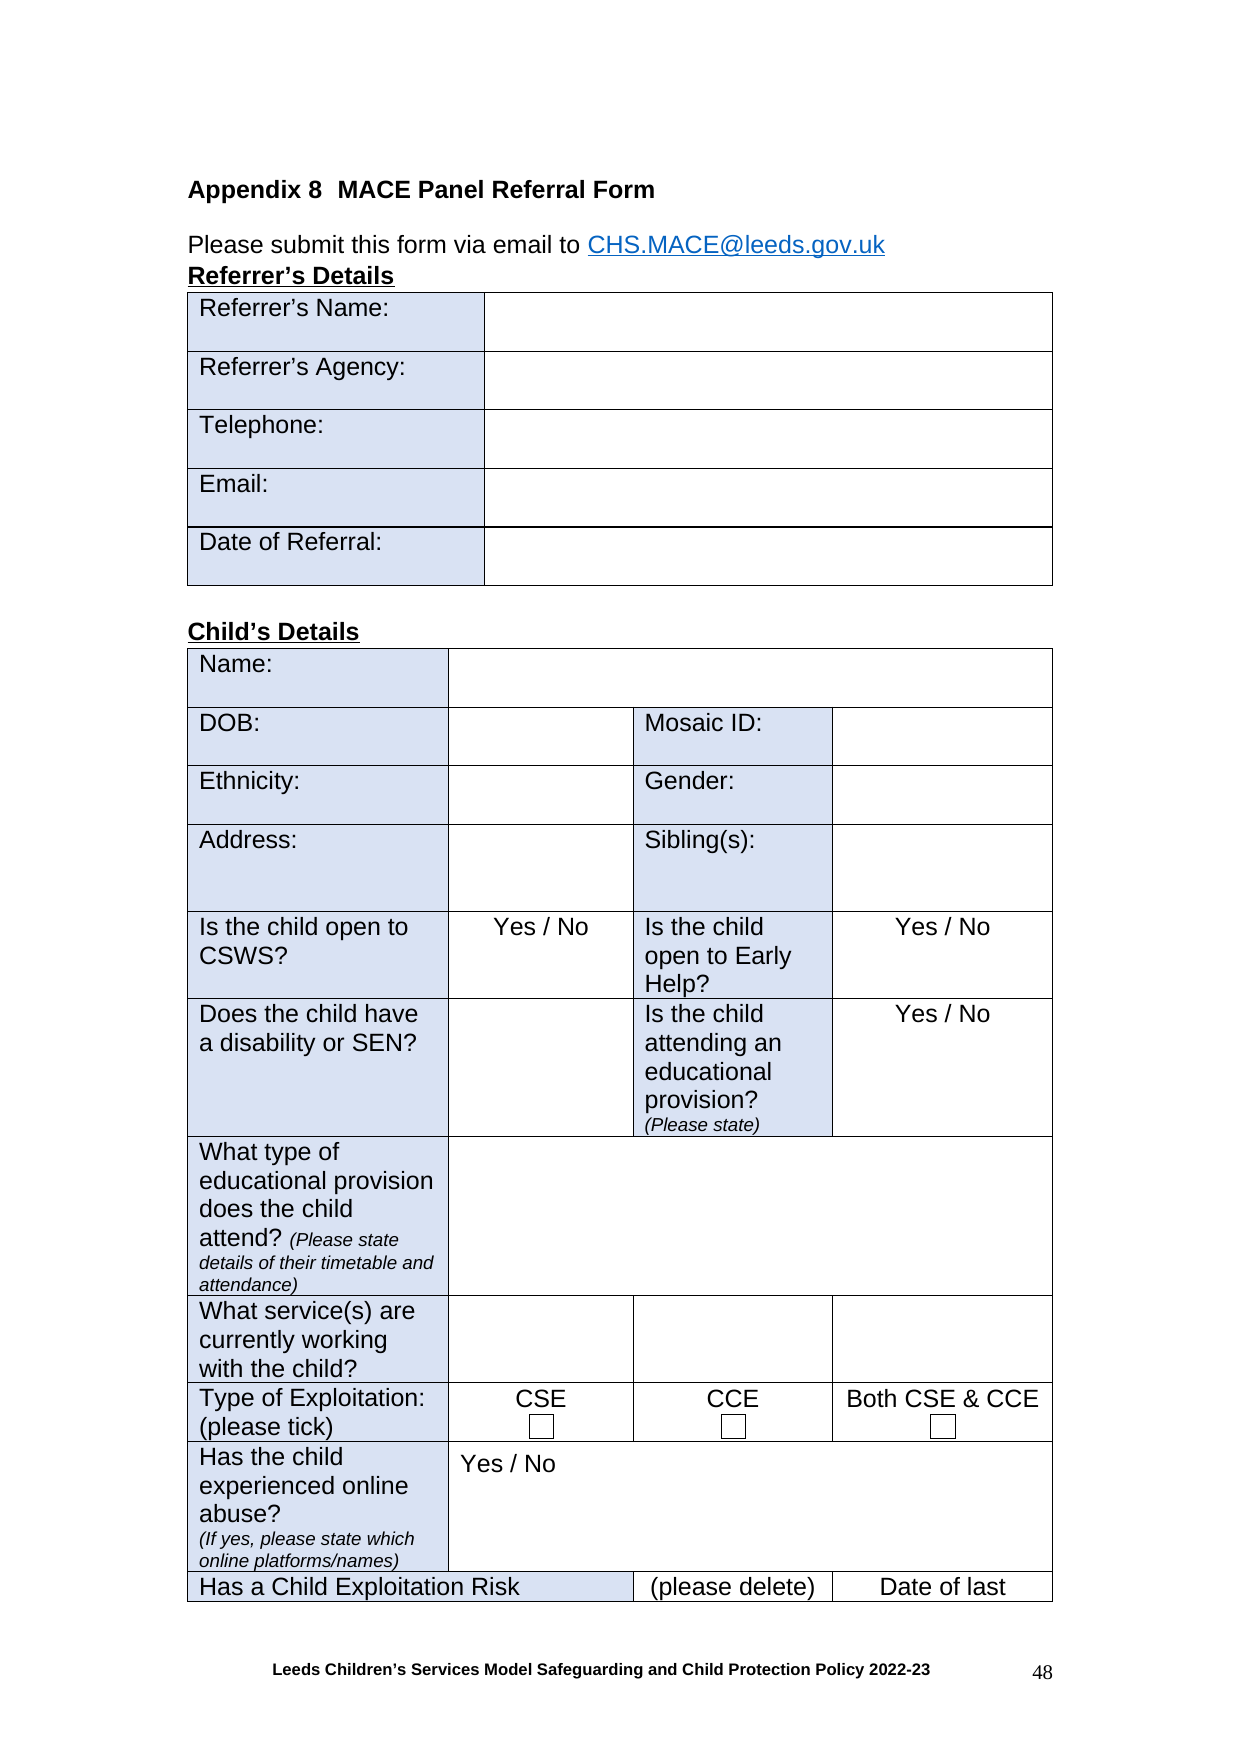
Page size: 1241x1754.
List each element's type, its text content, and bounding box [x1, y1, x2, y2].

table_cell [634, 1296, 832, 1382]
table_cell [833, 766, 1052, 824]
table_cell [188, 1572, 633, 1601]
table_cell Has the child experienced online abuse? (If yes, please state which online platforms/names) [188, 1442, 448, 1571]
table_cell [485, 528, 1052, 585]
table_cell [485, 410, 1052, 468]
table_cell Address: [188, 825, 448, 911]
table_header Referrer’s Name: [188, 293, 484, 351]
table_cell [634, 1572, 832, 1601]
table_cell Date of Referral: [188, 528, 484, 585]
table_cell Both CSE & CCE [833, 1383, 1052, 1441]
table_cell Email: [188, 469, 484, 526]
table_cell Type of Exploitation: (please tick) [188, 1383, 448, 1441]
table_cell [449, 708, 633, 765]
text Please submit this form via email to CHS.MACE@leeds.gov.uk [187, 230, 1053, 259]
table_cell Is the child attending an educational provision? (Please state) [634, 999, 832, 1136]
table_cell DOB: [188, 708, 448, 765]
table_header [449, 649, 1052, 707]
table_cell [485, 469, 1052, 526]
table_cell Yes / No [449, 912, 633, 998]
table_cell Mosaic ID: [634, 708, 832, 765]
table_cell Ethnicity: [188, 766, 448, 824]
table_cell [449, 1296, 633, 1382]
table_cell Yes / No [449, 1442, 1052, 1571]
table_cell [449, 766, 633, 824]
table_cell [833, 1296, 1052, 1382]
table_cell Telephone: [188, 410, 484, 468]
table_header [485, 293, 1052, 351]
table_cell Gender: [634, 766, 832, 824]
table_cell What type of educational provision does the child attend? (Please state details of their timetable and attendance) [188, 1137, 448, 1295]
table_cell Is the child open to CSWS? [188, 912, 448, 998]
text Child’s Details [187, 617, 1053, 646]
table_cell CCE [634, 1383, 832, 1441]
table_header Name: [188, 649, 448, 707]
table_cell Yes / No [833, 912, 1052, 998]
text Referrer’s Details [187, 261, 1053, 290]
table_cell [449, 999, 633, 1136]
table_cell Sibling(s): [634, 825, 832, 911]
table_cell [833, 708, 1052, 765]
table_cell What service(s) are currently working with the child? [188, 1296, 448, 1382]
table_cell Does the child have a disability or SEN? [188, 999, 448, 1136]
table_cell Is the child open to Early Help? [634, 912, 832, 998]
table_cell CSE [449, 1383, 633, 1441]
table_cell Yes / No [833, 999, 1052, 1136]
table_cell [449, 1137, 1052, 1295]
table_cell Referrer’s Agency: [188, 352, 484, 409]
subtitle Appendix 8 MACE Panel Referral Form [187, 175, 1053, 204]
table_cell [449, 825, 633, 911]
table_cell [833, 825, 1052, 911]
table_cell [485, 352, 1052, 409]
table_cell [833, 1572, 1052, 1601]
